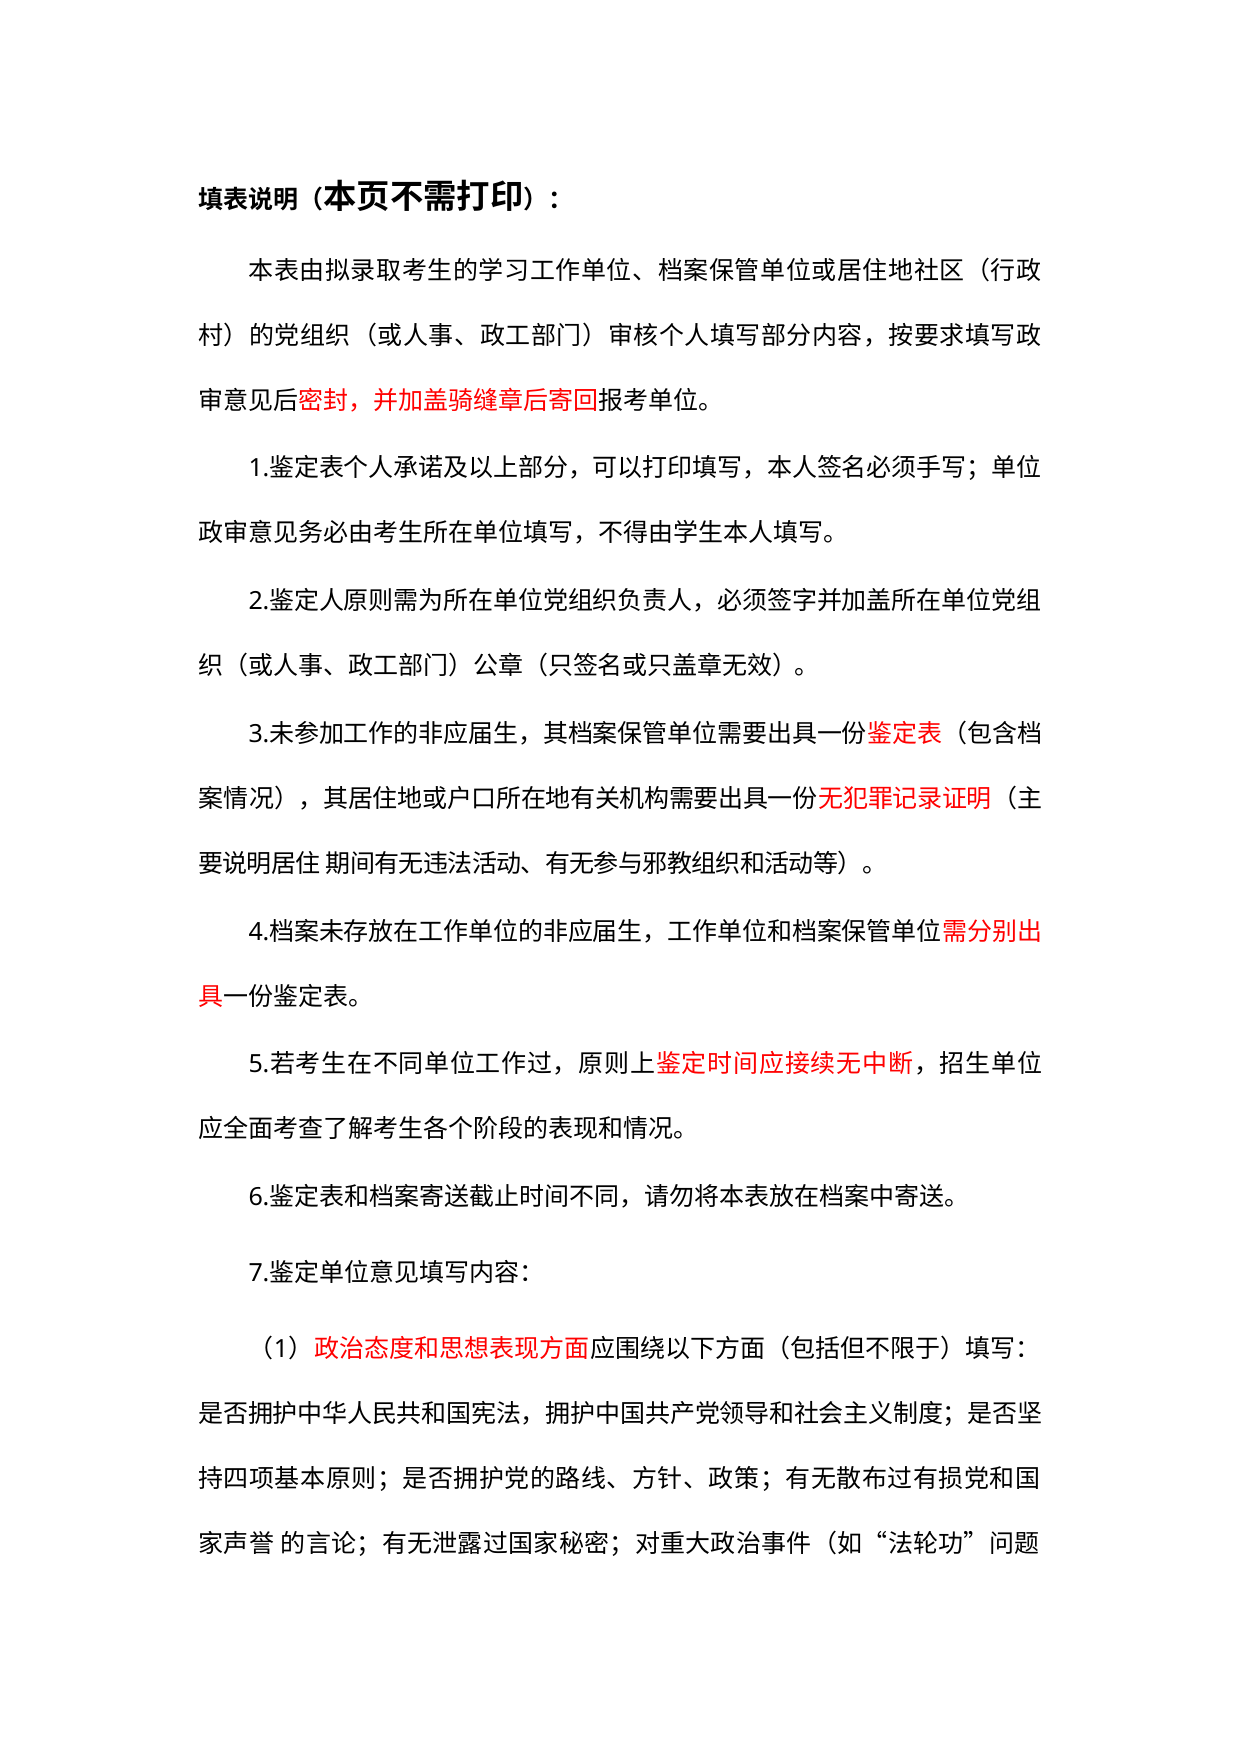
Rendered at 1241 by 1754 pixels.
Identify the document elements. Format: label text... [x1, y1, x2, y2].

text 3.未参加工作的非应届生，其档案保管单位需要出具一份鉴定表（包含档案情况），其居住地或户口所在地有关机构需要出具一份无犯罪记录证明（主要说明居住 期间有无违法活动、有无参与邪教组织和活动等）。 [198, 699, 1042, 894]
text 1.鉴定表个人承诺及以上部分，可以打印填写，本人签名必须手写；单位政审意见务必由考生所在单位填写，不得由学生本人填写。 [198, 433, 1042, 563]
text 填表说明（本页不需打印）： [198, 162, 1053, 227]
text 6.鉴定表和档案寄送截止时间不同，请勿将本表放在档案中寄送。 [248, 1162, 1053, 1227]
text 2.鉴定人原则需为所在单位党组织负责人，必须签字并加盖所在单位党组织（或人事、政工部门）公章（只签名或只盖章无效）。 [198, 566, 1042, 696]
text 本表由拟录取考生的学习工作单位、档案保管单位或居住地社区（行政村）的党组织（或人事、政工部门）审核个人填写部分内容，按要求填写政审意见后密封，并加盖骑缝章后寄回报考单位。 [198, 236, 1042, 431]
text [198, 1314, 1042, 1574]
text 4.档案未存放在工作单位的非应届生，工作单位和档案保管单位需分别出具一份鉴定表。 [198, 897, 1042, 1027]
text 5.若考生在不同单位工作过，原则上鉴定时间应接续无中断，招生单位应全面考查了解考生各个阶段的表现和情况。 [198, 1029, 1042, 1159]
text 7.鉴定单位意见填写内容： [248, 1238, 1053, 1303]
